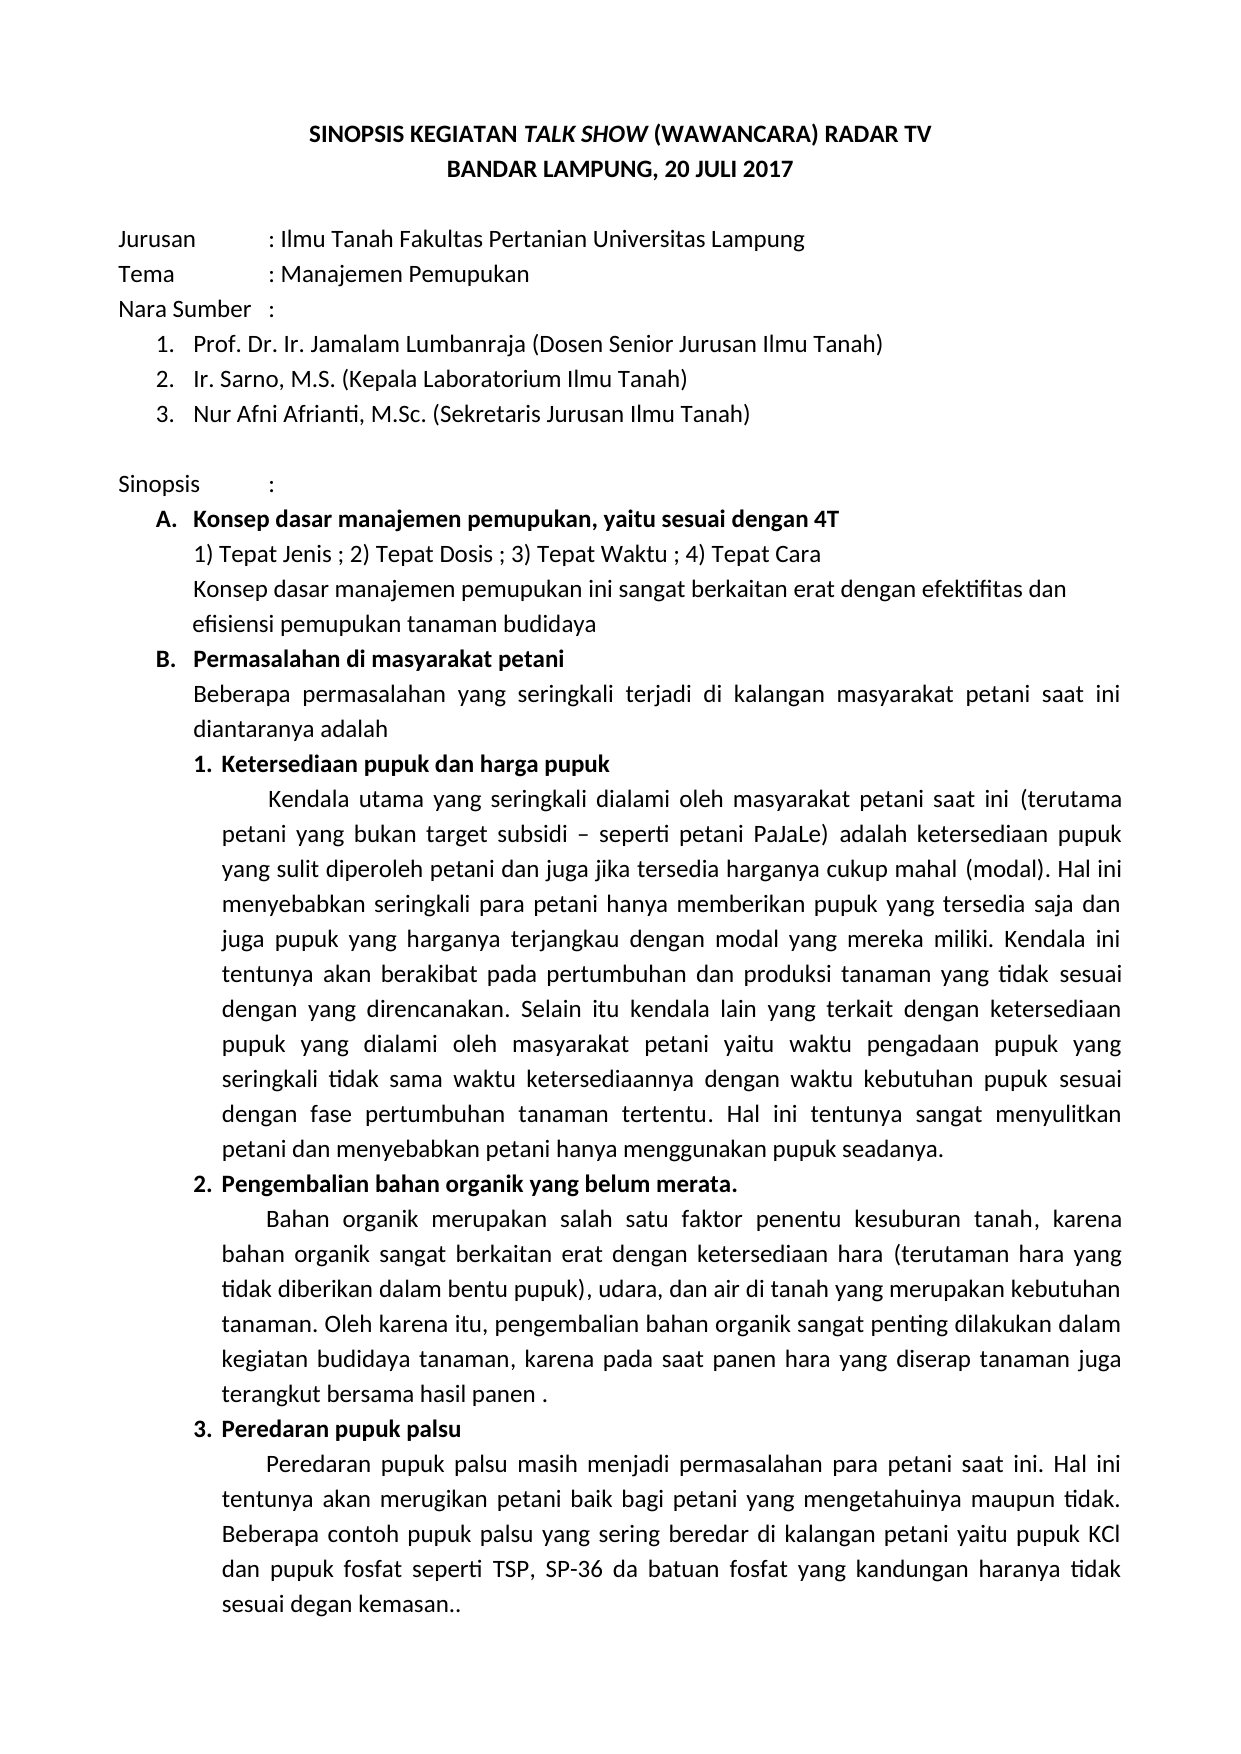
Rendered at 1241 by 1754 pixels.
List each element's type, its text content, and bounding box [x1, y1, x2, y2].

text Kendala utama yang seringkali dialami oleh masyarakat petani saat ini (terutama petani yang bukan target subsidi – seperti petani PaJaLe) adalah ketersediaan pupuk yang sulit diperoleh petani dan juga jika tersedia harganya cukup mahal (modal). Hal ini menyebabkan seringkali para petani hanya memberikan pupuk yang tersedia saja dan juga pupuk yang harganya terjangkau dengan modal yang mereka miliki. Kendala ini tentunya akan berakibat pada pertumbuhan dan produksi tanaman yang tidak sesuai dengan yang direncanakan. Selain itu kendala lain yang terkait dengan ketersediaan pupuk yang dialami oleh masyarakat petani yaitu waktu pengadaan pupuk yang seringkali tidak sama waktu ketersediaannya dengan waktu kebutuhan pupuk sesuai dengan fase pertumbuhan tanaman tertentu. Hal ini tentunya sangat menyulitkan petani dan menyebabkan petani hanya menggunakan pupuk seadanya. [222, 783, 1122, 1164]
text Sinopsis : [118, 468, 1122, 499]
text Jurusan : Ilmu Tanah Fakultas Pertanian Universitas Lampung [118, 223, 1122, 254]
list Permasalahan di masyarakat petani [156, 643, 1122, 674]
list Pengembalian bahan organik yang belum merata. [193, 1168, 1122, 1199]
list Peredaran pupuk palsu masih menjadi permasalahan para petani saat ini. Hal ini tentunya akan merugikan petani baik bagi petani yang mengetahuinya maupun tidak. Beberapa contoh pupuk palsu yang sering beredar di kalangan petani yaitu pupuk KCl dan pupuk fosfat seperti TSP, SP-36 da batuan fosfat yang kandungan haranya tidak sesuai degan kemasan.. [222, 1448, 1122, 1619]
list Beberapa permasalahan yang seringkali terjadi di kalangan masyarakat petani saat ini diantaranya adalah [193, 678, 1122, 744]
list Ir. Sarno, M.S. (Kepala Laboratorium Ilmu Tanah) [156, 363, 1122, 394]
list Prof. Dr. Ir. Jamalam Lumbanraja (Dosen Senior Jurusan Ilmu Tanah) [156, 328, 1122, 359]
list Ketersediaan pupuk dan harga pupuk [193, 748, 1122, 779]
text Nara Sumber : [118, 293, 1122, 324]
list Bahan organik merupakan salah satu faktor penentu kesuburan tanah, karena bahan organik sangat berkaitan erat dengan ketersediaan hara (terutaman hara yang tidak diberikan dalam bentu pupuk), udara, dan air di tanah yang merupakan kebutuhan tanaman. Oleh karena itu, pengembalian bahan organik sangat penting dilakukan dalam kegiatan budidaya tanaman, karena pada saat panen hara yang diserap tanaman juga terangkut bersama hasil panen . [221, 1203, 1122, 1409]
list Peredaran pupuk palsu [193, 1413, 1122, 1444]
text Konsep dasar manajemen pemupukan ini sangat berkaitan erat dengan efektifitas dan efisiensi pemupukan tanaman budidaya [192, 573, 1122, 639]
list Konsep dasar manajemen pemupukan, yaitu sesuai dengan 4T [156, 503, 1122, 534]
text 1) Tepat Jenis ; 2) Tepat Dosis ; 3) Tepat Waktu ; 4) Tepat Cara [118, 538, 1122, 569]
list Nur Afni Afrianti, M.Sc. (Sekretaris Jurusan Ilmu Tanah) [156, 398, 1122, 429]
text BANDAR LAMPUNG, 20 JULI 2017 [118, 153, 1122, 184]
text Tema : Manajemen Pemupukan [118, 258, 1122, 289]
text SINOPSIS KEGIATAN TALK SHOW (WAWANCARA) RADAR TV [118, 118, 1122, 149]
